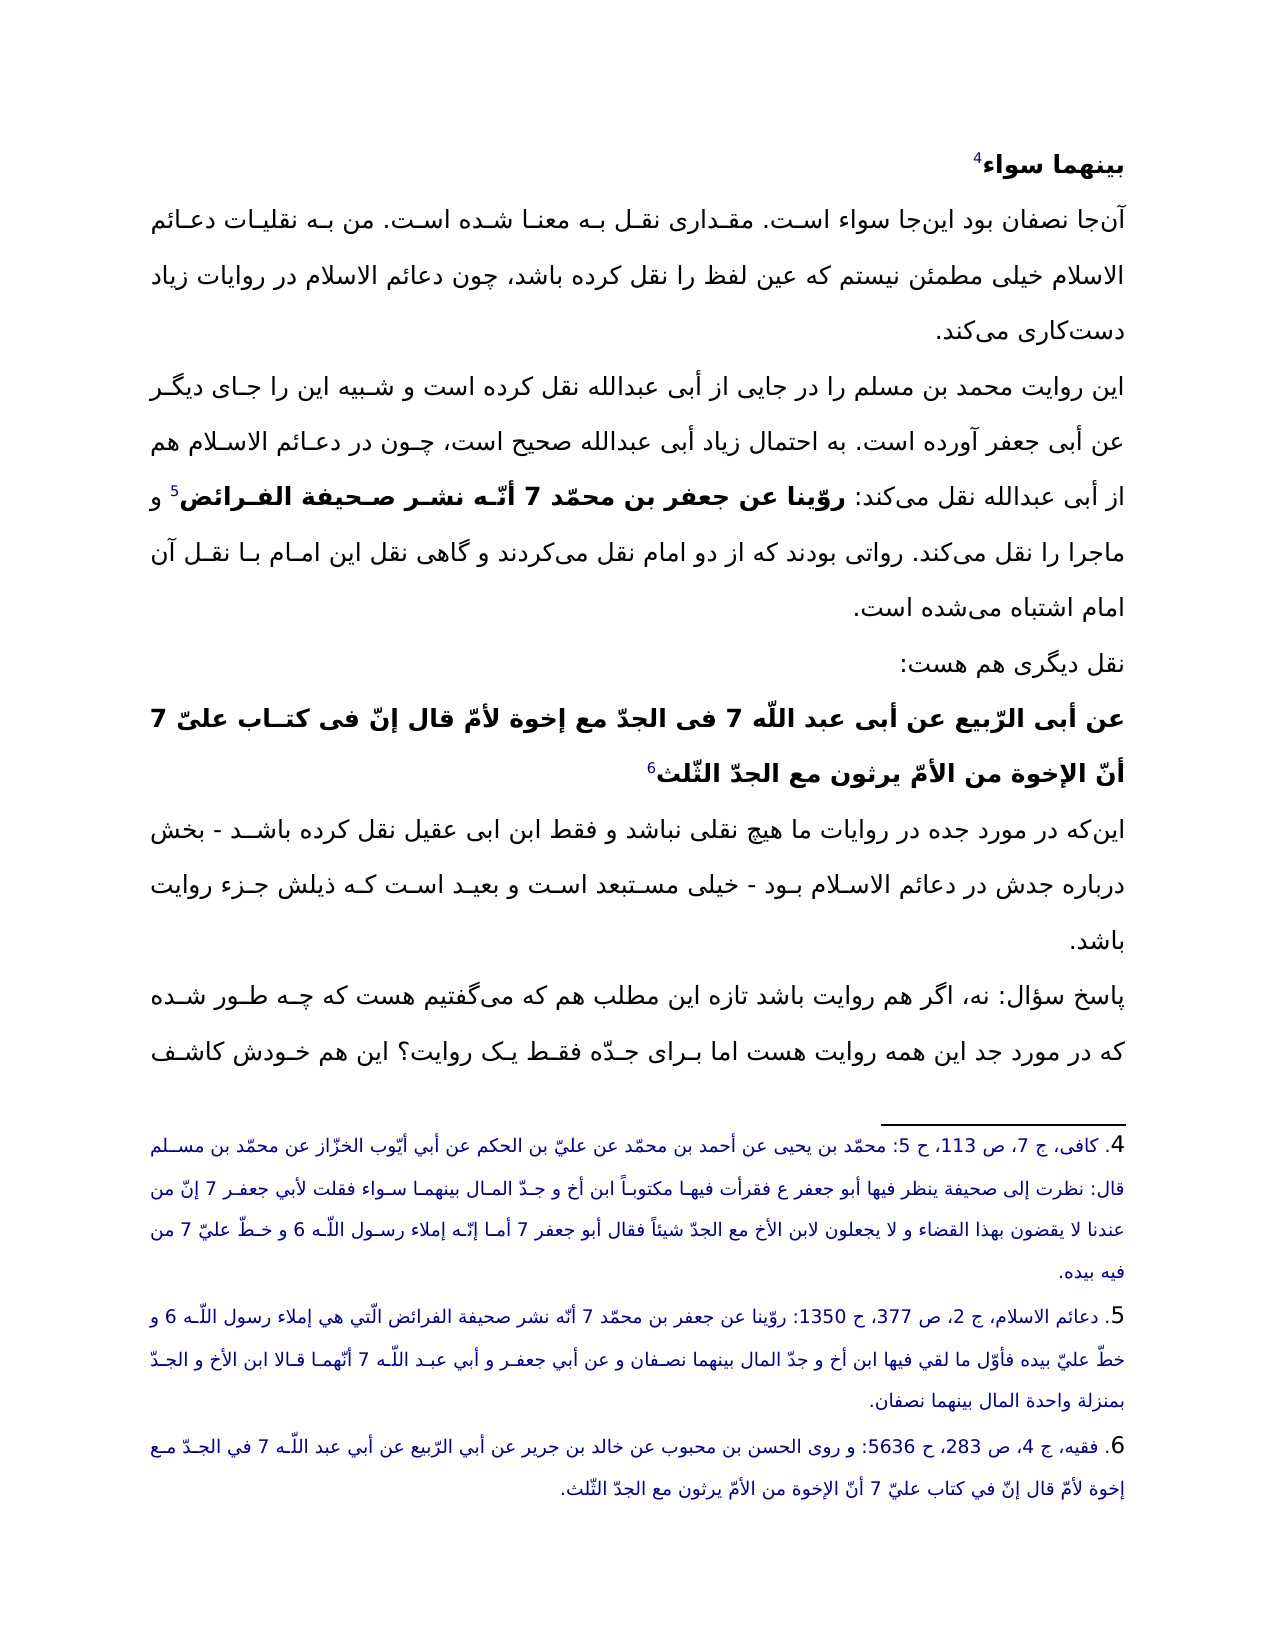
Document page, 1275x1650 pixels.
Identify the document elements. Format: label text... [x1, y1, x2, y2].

text این روایت محمد بن مسلم را در جایی از أبی عبدالله نقل کرده است و شبیه این را جای دیگر عن أبی جعفر آورده است. به احتمال زیاد أبی عبدالله صحیح است، چون در دعائم الاسلام هم از أبی عبدالله نقل می‌کند: روّینا عن جعفر بن محمّد 7 أنّه نشر صحیفة الفرائض و ماجرا را نقل می‌کند. رواتی بودند که از دو امام نقل می‌کردند و گاهی نقل این امام با نقل آن امام اشتباه می‌شده است. [150, 372, 1125, 622]
text عن أبی الرّبیع عن أبی عبد اللّه 7 فی الجدّ مع إخوة لأمّ قال إنّ فی کتاب علیّ 7 أنّ الإخوة من الأمّ یرثون مع الجدّ الثّلث [150, 733, 1125, 789]
text نقل دیگری هم هست: [150, 649, 1125, 678]
text پاسخ سؤال: نه، اگر هم روایت باشد تازه این مطلب هم که می‌گفتیم هست که چه طور شده که در مورد جد این همه روایت هست اما برای جدّه فقط یک روایت؟ این هم خودش کاشف است و وجود یک روایت لطمه‌ای وارد نمی‌کند. حتی اصل وجود روایت ثابت نیست و اگر ثابت هم بود لطمه وارد نمی‌کرد. [150, 981, 1125, 1066]
text نظرت إلی صحیفة ینظر فیها أبو جعفر ع فقرأت فیها مکتوباً ابن أخ و جدّ المال بینهما سواء [150, 150, 982, 179]
text آن‌جا نصفان بود این‌جا سواء است. مقداری نقل به معنا شده است. من به نقلیات دعائم الاسلام خیلی مطمئن نیستم که عین لفظ را نقل کرده باشد، چون دعائم الاسلام در روایات زیاد دست‌کاری می‌کند. [150, 205, 1125, 345]
text این‌که در مورد جده در روایات ما هیچ نقلی نباشد و فقط ابن ابی عقیل نقل کرده باشد - بخش درباره جدش در دعائم الاسلام بود - خیلی مستبعد است و بعید است که ذیلش جزء روایت باشد. [150, 815, 1125, 955]
